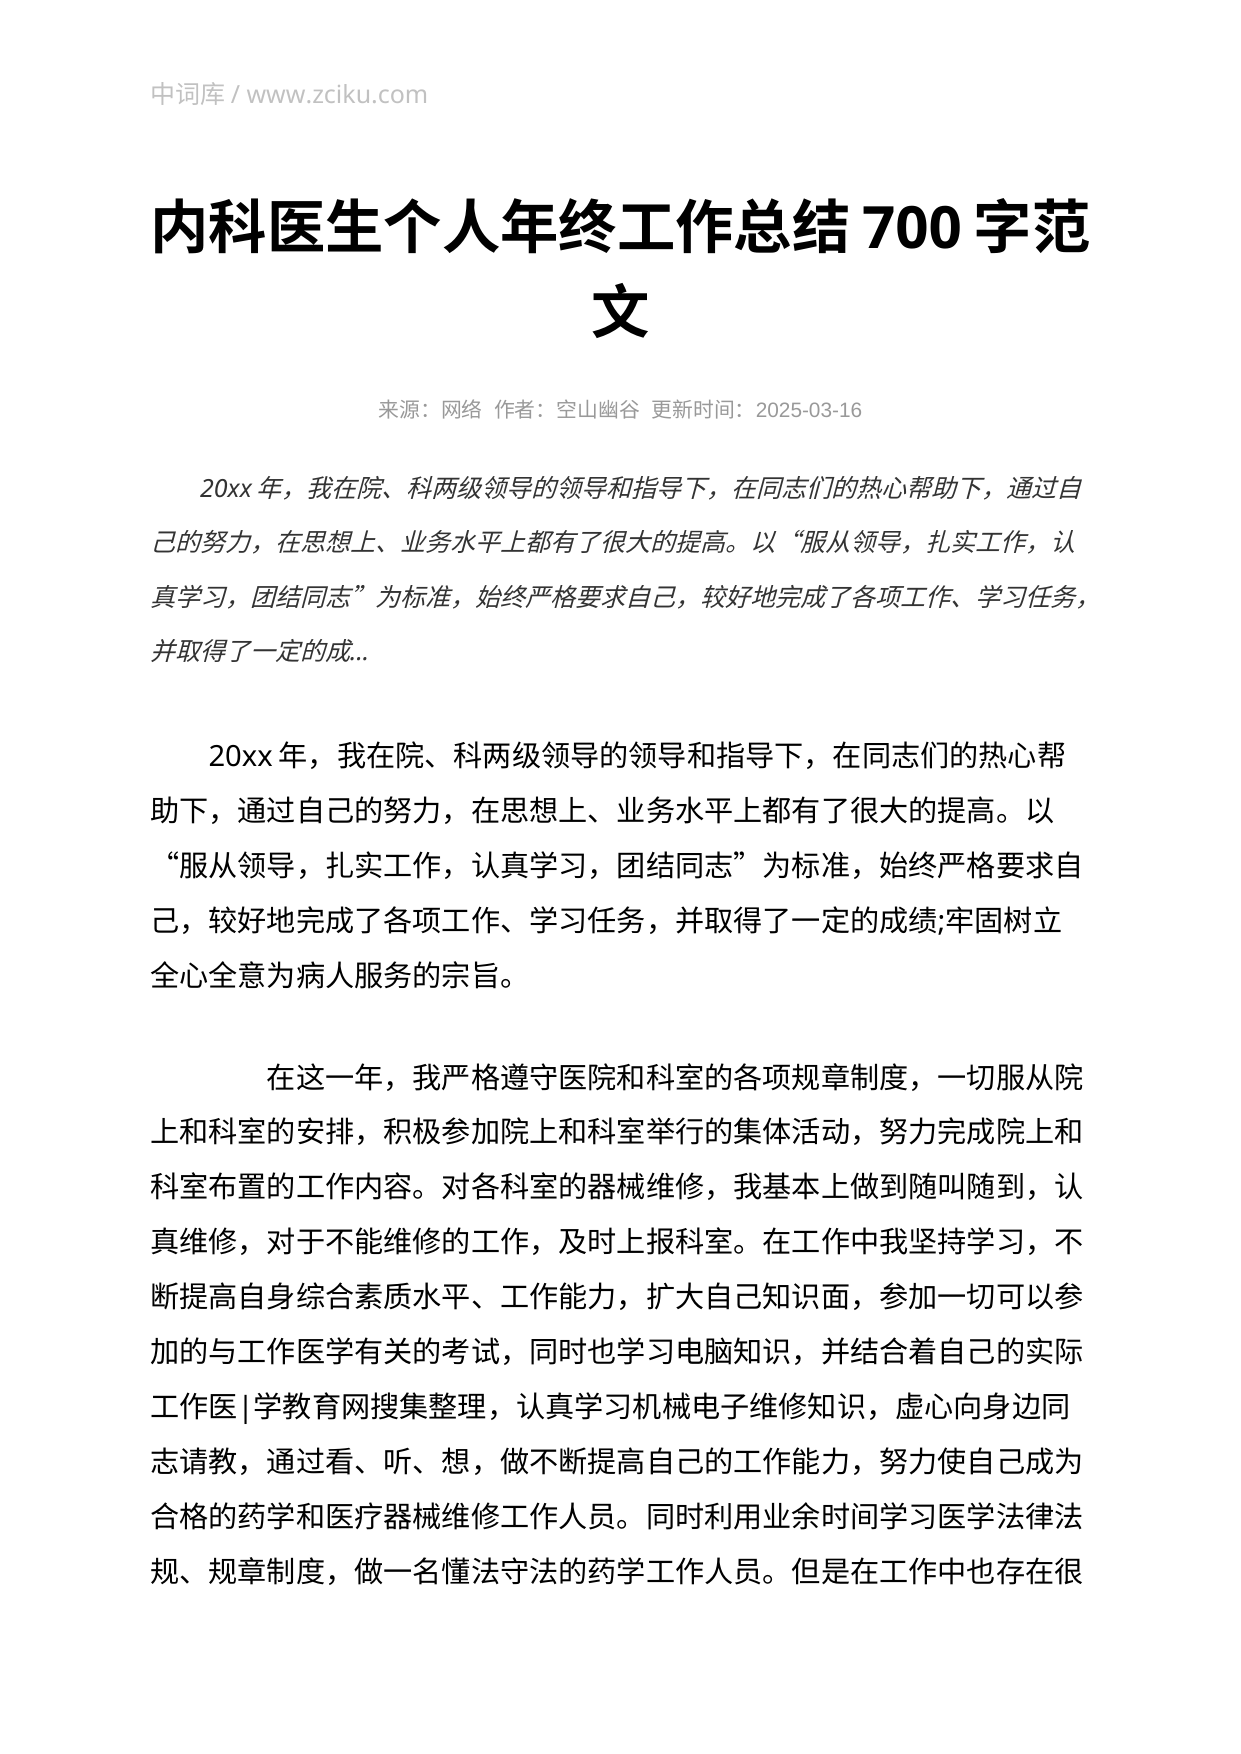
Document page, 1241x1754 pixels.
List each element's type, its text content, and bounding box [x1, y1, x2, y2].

text 来源：网络 作者：空山幽谷 更新时间：2025-03-16 [150, 397, 1090, 421]
text 20xx年，我在院、科两级领导的领导和指导下，在同志们的热心帮助下，通过自己的努力，在思想上、业务水平上都有了很大的提高。以“服从领导，扎实工作，认真学习，团结同志”为标准，始终严格要求自己，较好地完成了各项工作、学习任务，并取得了一定的成... [150, 468, 1090, 668]
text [150, 1054, 1090, 1591]
text 20xx年，我在院、科两级领导的领导和指导下，在同志们的热心帮助下，通过自己的努力，在思想上、业务水平上都有了很大的提高。以“服从领导，扎实工作，认真学习，团结同志”为标准，始终严格要求自己，较好地完成了各项工作、学习任务，并取得了一定的成绩;牢固树立全心全意为病人服务的宗旨。 [150, 733, 1090, 995]
subtitle 内科医生个人年终工作总结700字范文 [150, 181, 1090, 351]
